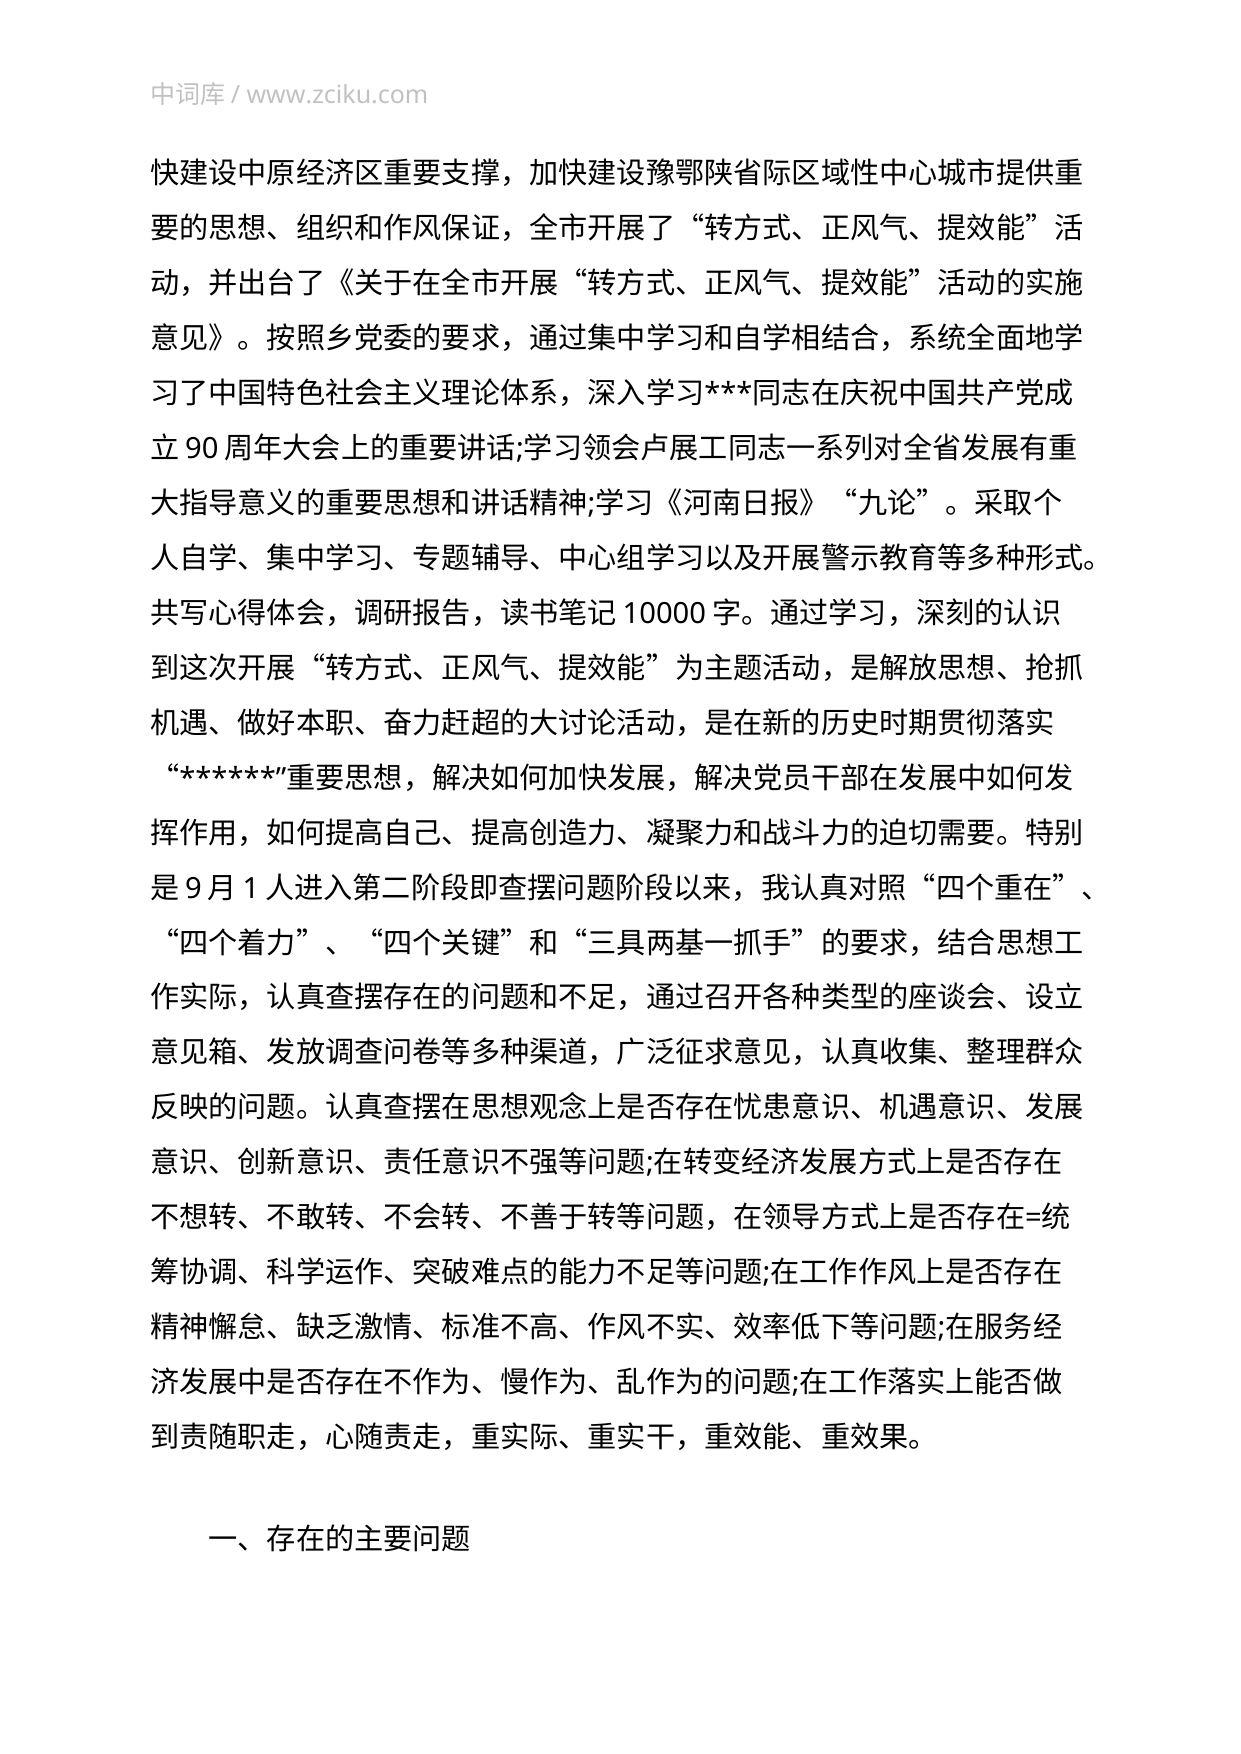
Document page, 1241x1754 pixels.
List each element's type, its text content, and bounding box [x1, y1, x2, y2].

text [150, 150, 1090, 1456]
text 一、存在的主要问题 [150, 1516, 1090, 1558]
